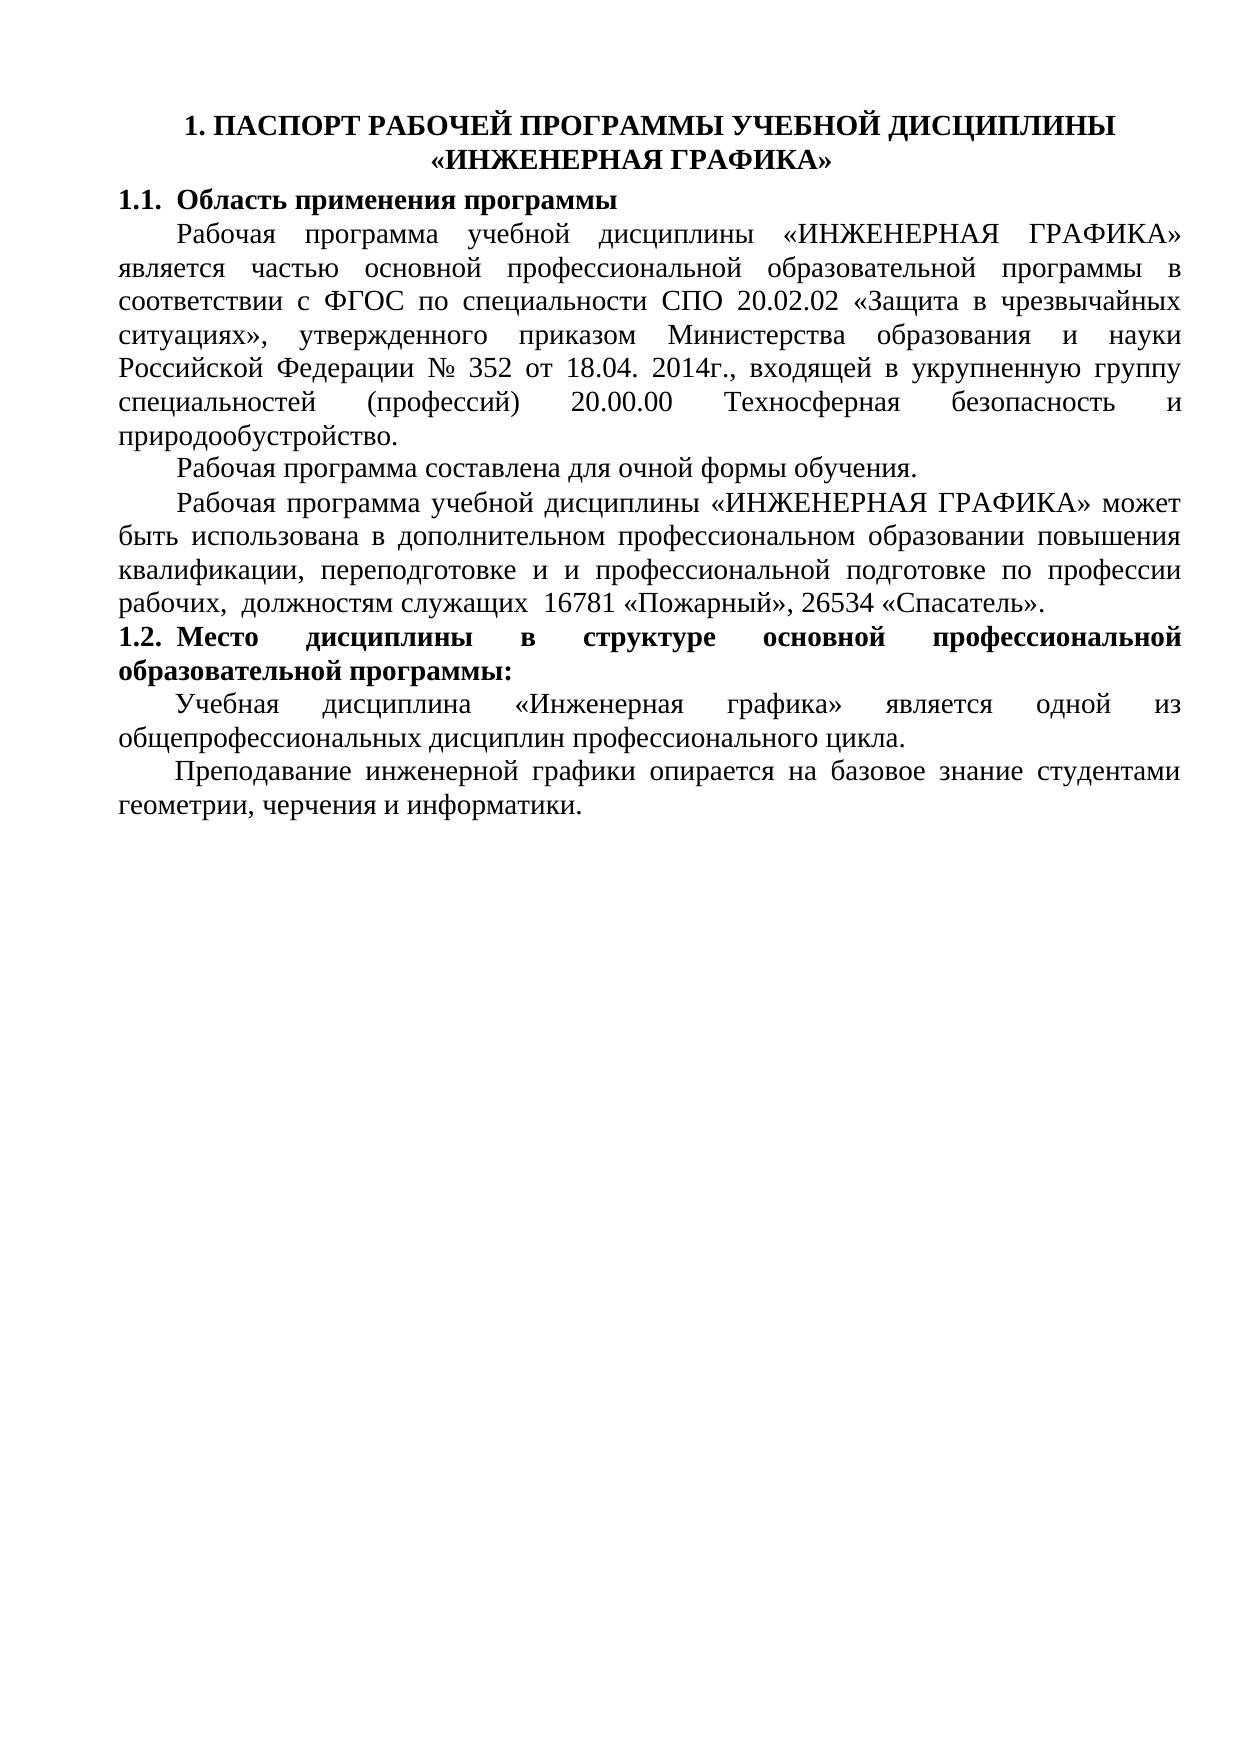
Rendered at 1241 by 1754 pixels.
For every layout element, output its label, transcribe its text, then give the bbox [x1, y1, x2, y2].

text Рабочая программа учебной дисциплины «ИНЖЕНЕРНАЯ ГРАФИКА» может быть использована в дополнительном профессиональном образовании повышения квалификации, переподготовке и и профессиональной подготовке по профессии рабочих, должностям служащих 16781 «Пожарный», 26534 «Спасатель». [118, 485, 1182, 619]
text Рабочая программа учебной дисциплины «ИНЖЕНЕРНАЯ ГРАФИКА» является частью основной профессиональной образовательной программы в соответствии с ФГОС по специальности СПО 20.02.02 «Защита в чрезвычайных ситуациях», утвержденного приказом Министерства образования и науки Российской Федерации № 352 от 18.04. 2014г., входящей в укрупненную группу специальностей (профессий) 20.00.00 Техносферная безопасность и природообустройство. [118, 216, 1182, 451]
list Область применения программы [118, 183, 1192, 216]
text Рабочая программа составлена для очной формы обучения. [176, 451, 1192, 485]
text Учебная дисциплина «Инженерная графика» является одной из общепрофессиональных дисциплин профессионального цикла. [118, 686, 1182, 753]
text Преподавание инженерной графики опирается на базовое знание студентами геометрии, черчения и информатики. [118, 753, 1181, 821]
subtitle «ИНЖЕНЕРНАЯ ГРАФИКА» [430, 142, 1192, 175]
subtitle Место дисциплины в структуре основной профессиональной образовательной программы: [118, 619, 1182, 686]
list ПАСПОРТ РАБОЧЕЙ ПРОГРАММЫ УЧЕБНОЙ ДИСЦИПЛИНЫ [184, 108, 1192, 142]
